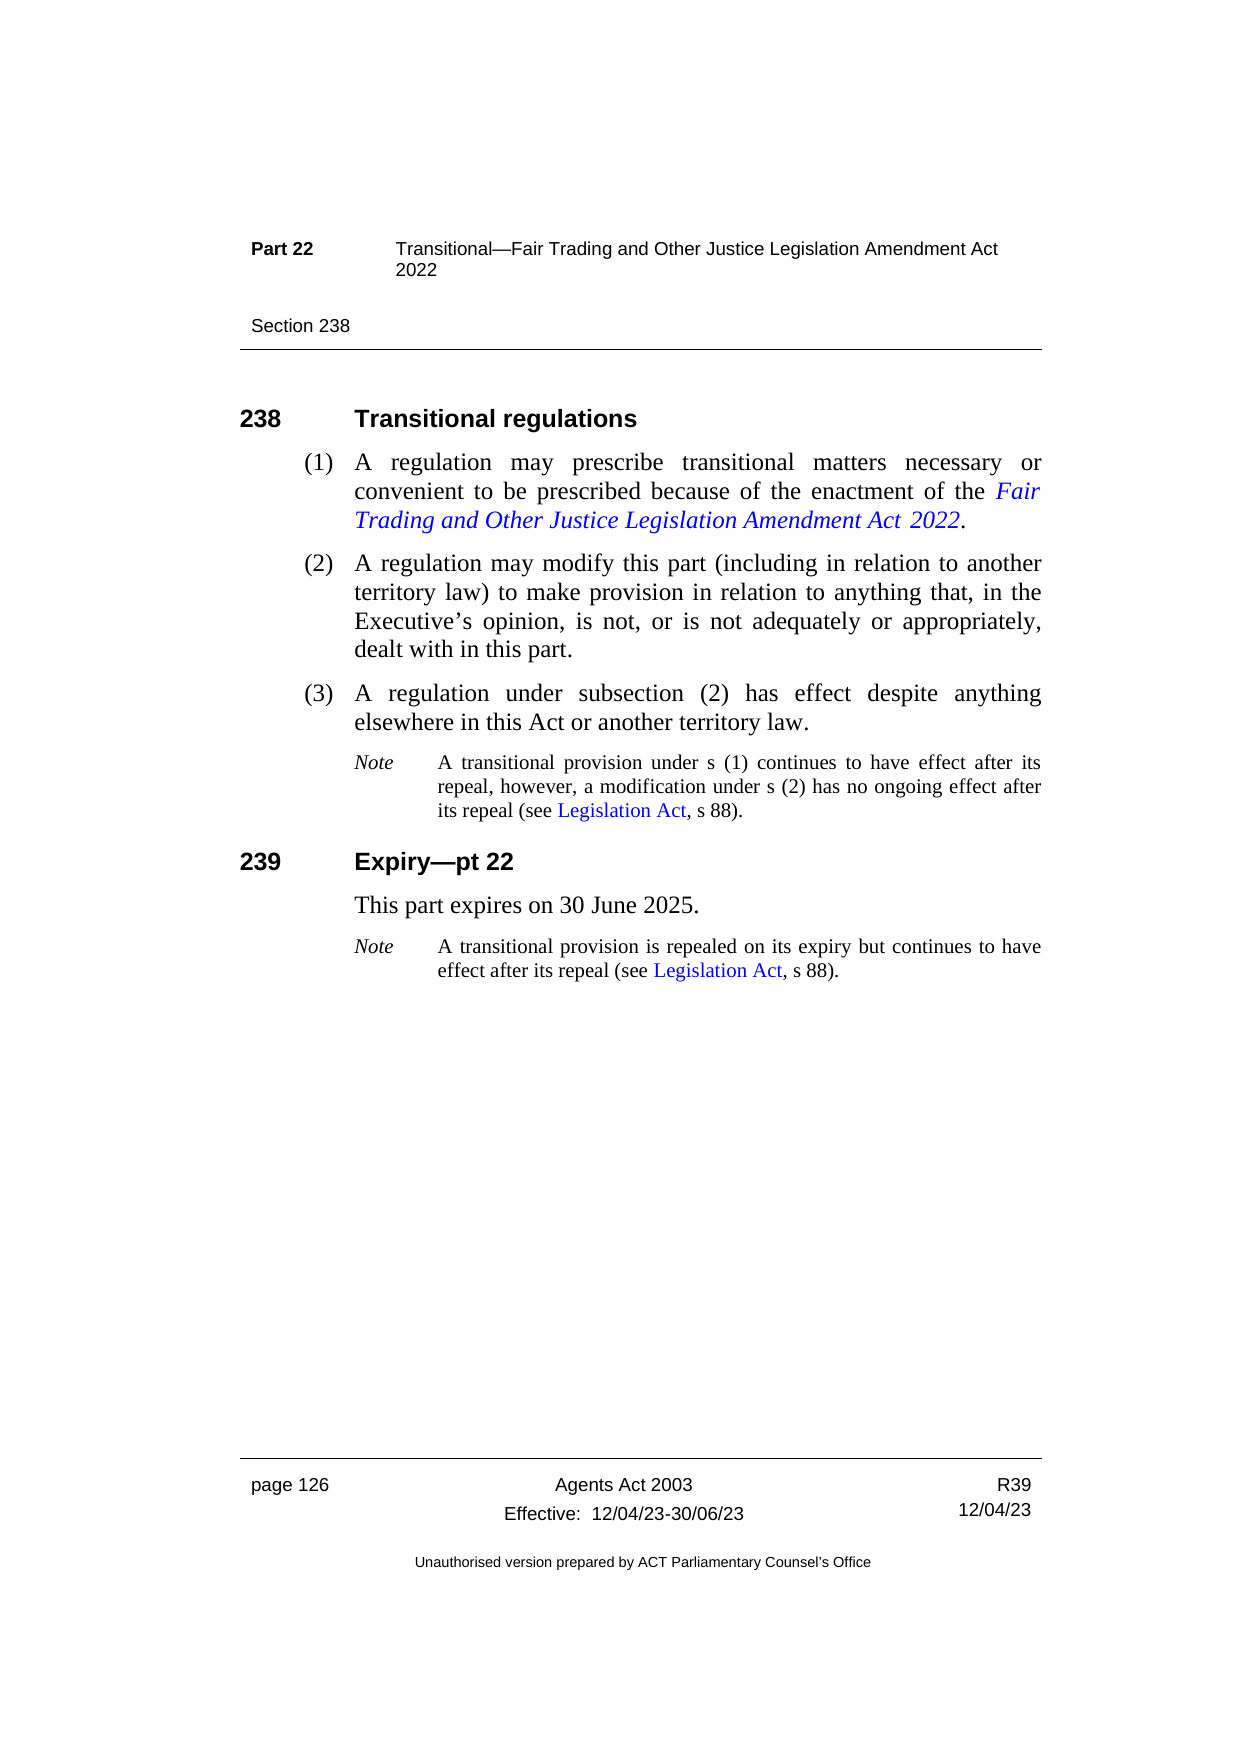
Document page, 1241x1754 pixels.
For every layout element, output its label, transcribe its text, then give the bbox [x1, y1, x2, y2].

text (3) A regulation under subsection (2) has effect despite anything elsewhere in this Act or another territory law. [239, 678, 1042, 735]
text 239 Expiry—pt 22 [239, 847, 1042, 876]
text 238 Transitional regulations [239, 404, 1042, 433]
text Note A transitional provision under s (1) continues to have effect after its repeal, however, a modification under s (2) has no ongoing effect after its repeal (see Legislation Act, s 88). [354, 750, 1042, 822]
text (1) A regulation may prescribe transitional matters necessary or convenient to be prescribed because of the enactment of the Fair Trading and Other Justice Legislation Amendment Act 2022. [239, 447, 1042, 534]
text (2) A regulation may modify this part (including in relation to another territory law) to make provision in relation to anything that, in the Executive’s opinion, is not, or is not adequately or appropriately, dealt with in this part. [239, 548, 1042, 663]
text This part expires on 30 June 2025. [354, 891, 1042, 919]
text Note A transitional provision is repealed on its expiry but continues to have effect after its repeal (see Legislation Act, s 88). [354, 934, 1042, 982]
